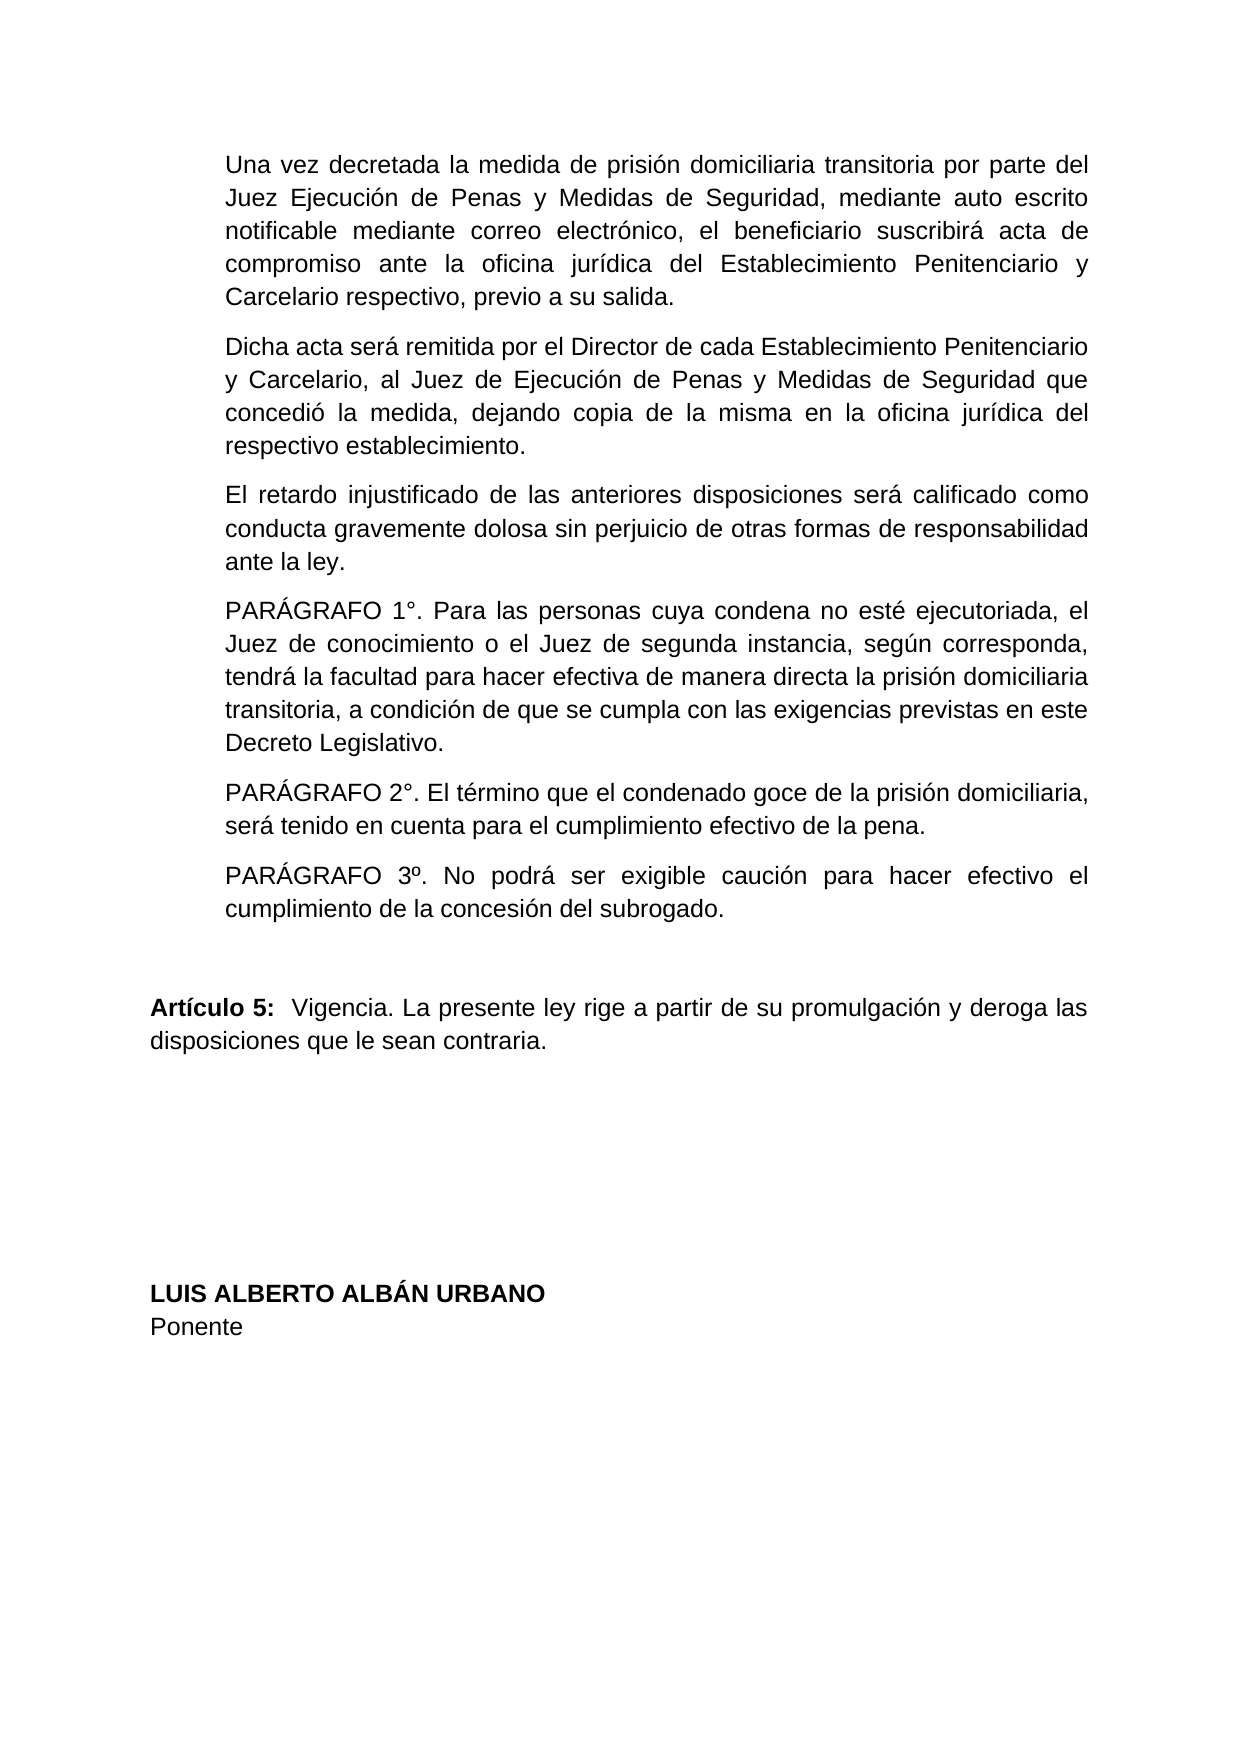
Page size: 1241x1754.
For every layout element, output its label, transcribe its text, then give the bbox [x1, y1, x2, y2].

text LUIS ALBERTO ALBÁN URBANO [150, 1279, 1090, 1307]
text Artículo 5: Vigencia. La presente ley rige a partir de su promulgación y deroga las disposiciones que le sean contraria. [150, 993, 1090, 1055]
text Dicha acta será remitida por el Director de cada Establecimiento Penitenciario y Carcelario, al Juez de Ejecución de Penas y Medidas de Seguridad que concedió la medida, dejando copia de la misma en la oficina jurídica del respectivo establecimiento. [225, 332, 1090, 459]
text PARÁGRAFO 3º. No podrá ser exigible caución para hacer efectivo el cumplimiento de la concesión del subrogado. [225, 861, 1090, 922]
text Una vez decretada la medida de prisión domiciliaria transitoria por parte del Juez Ejecución de Penas y Medidas de Seguridad, mediante auto escrito notificable mediante correo electrónico, el beneficiario suscribirá acta de compromiso ante la oficina jurídica del Establecimiento Penitenciario y Carcelario respectivo, previo a su salida. [225, 150, 1090, 311]
text PARÁGRAFO 1°. Para las personas cuya condena no esté ejecutoriada, el Juez de conocimiento o el Juez de segunda instancia, según corresponda, tendrá la facultad para hacer efectiva de manera directa la prisión domiciliaria transitoria, a condición de que se cumpla con las exigencias previstas en este Decreto Legislativo. [225, 596, 1090, 757]
text PARÁGRAFO 2°. El término que el condenado goce de la prisión domiciliaria, será tenido en cuenta para el cumplimiento efectivo de la pena. [225, 778, 1090, 840]
text El retardo injustificado de las anteriores disposiciones será calificado como conducta gravemente dolosa sin perjuicio de otras formas de responsabilidad ante la ley. [225, 481, 1090, 575]
text Ponente [150, 1312, 1090, 1341]
